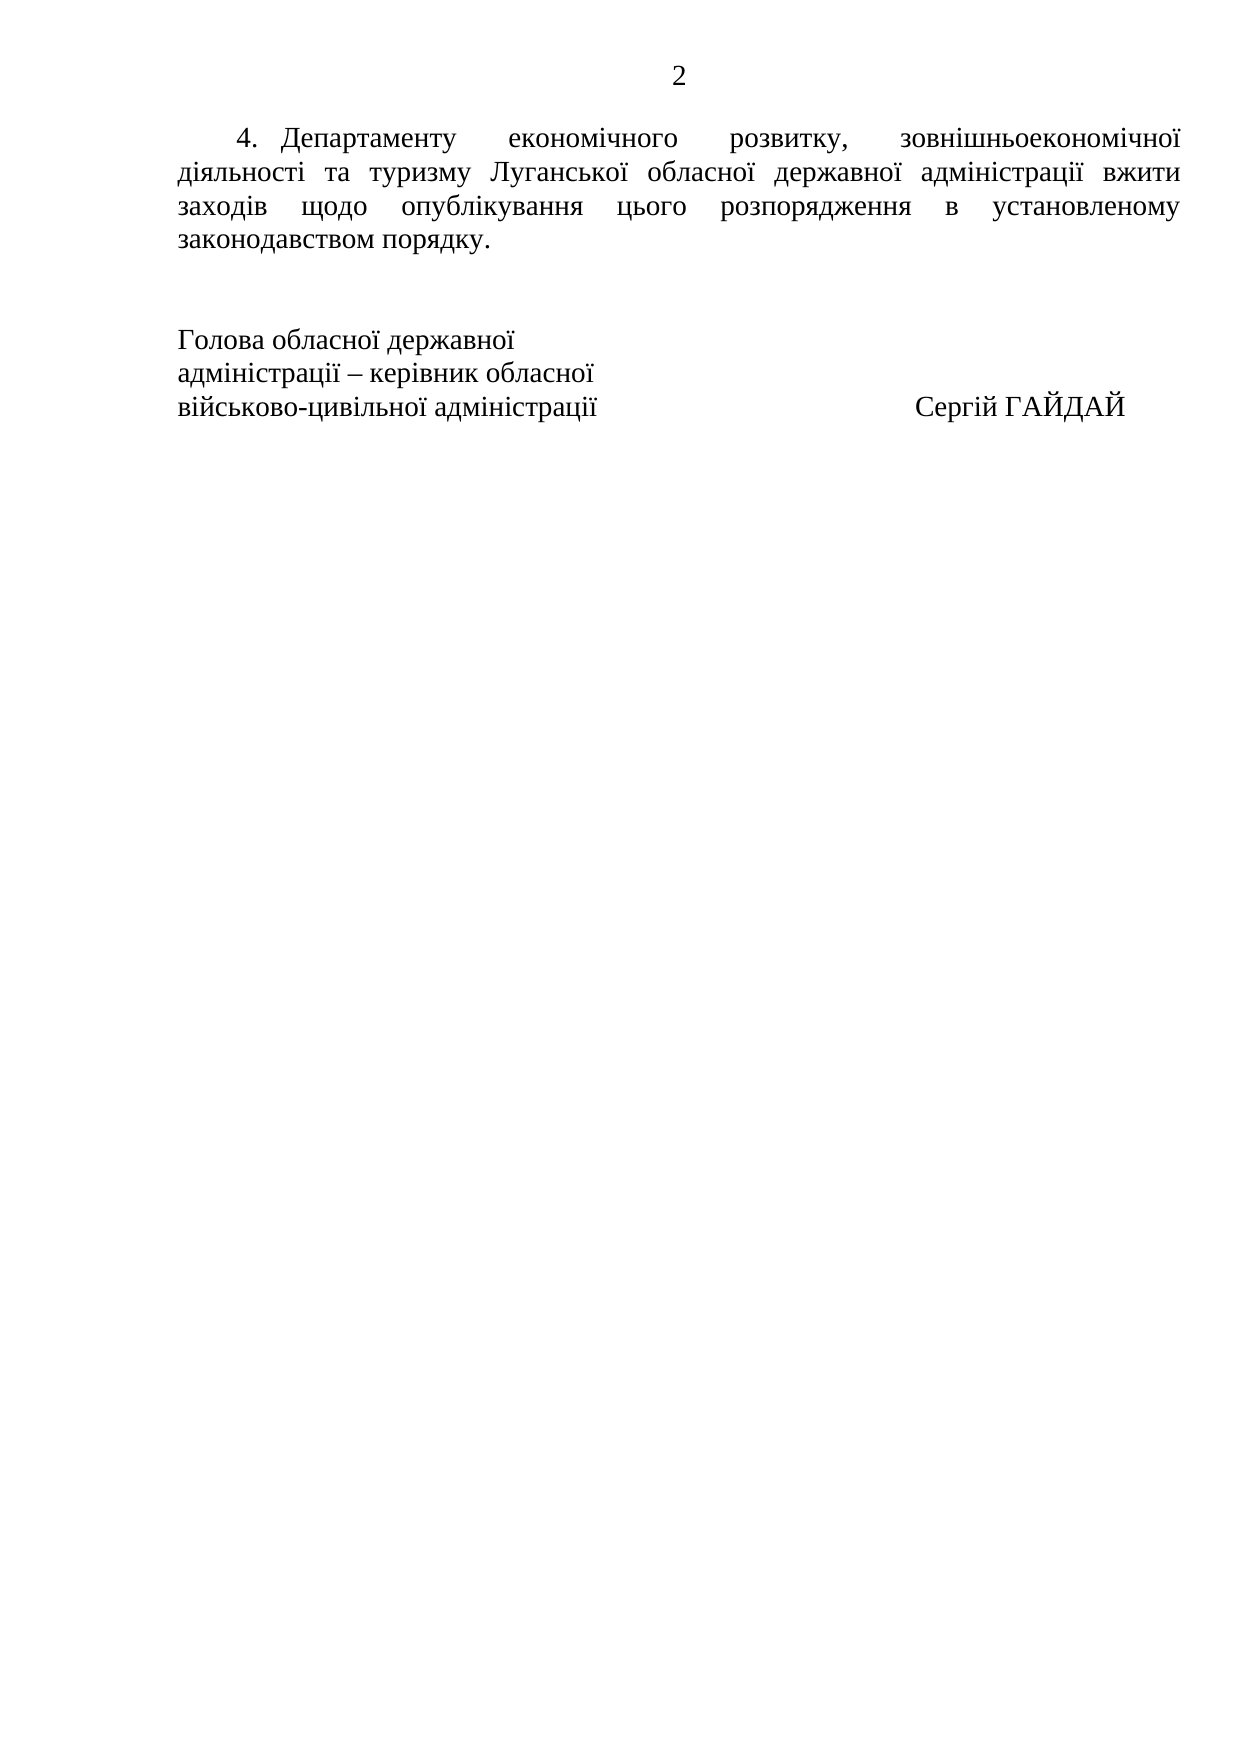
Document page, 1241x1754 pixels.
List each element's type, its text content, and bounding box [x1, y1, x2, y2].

list Департаменту економічного розвитку, зовнішньоекономічної діяльності та туризму Луганської обласної державної адміністрації вжити заходів щодо опублікування цього розпорядження в установленому законодавством порядку. [177, 121, 1181, 255]
text адміністрації – керівник обласної [177, 355, 1181, 389]
list 2 [177, 58, 1181, 92]
text військово-цивільної адміністрації Сергій ГАЙДАЙ [177, 389, 1181, 422]
text Голова обласної державної [177, 322, 1181, 355]
